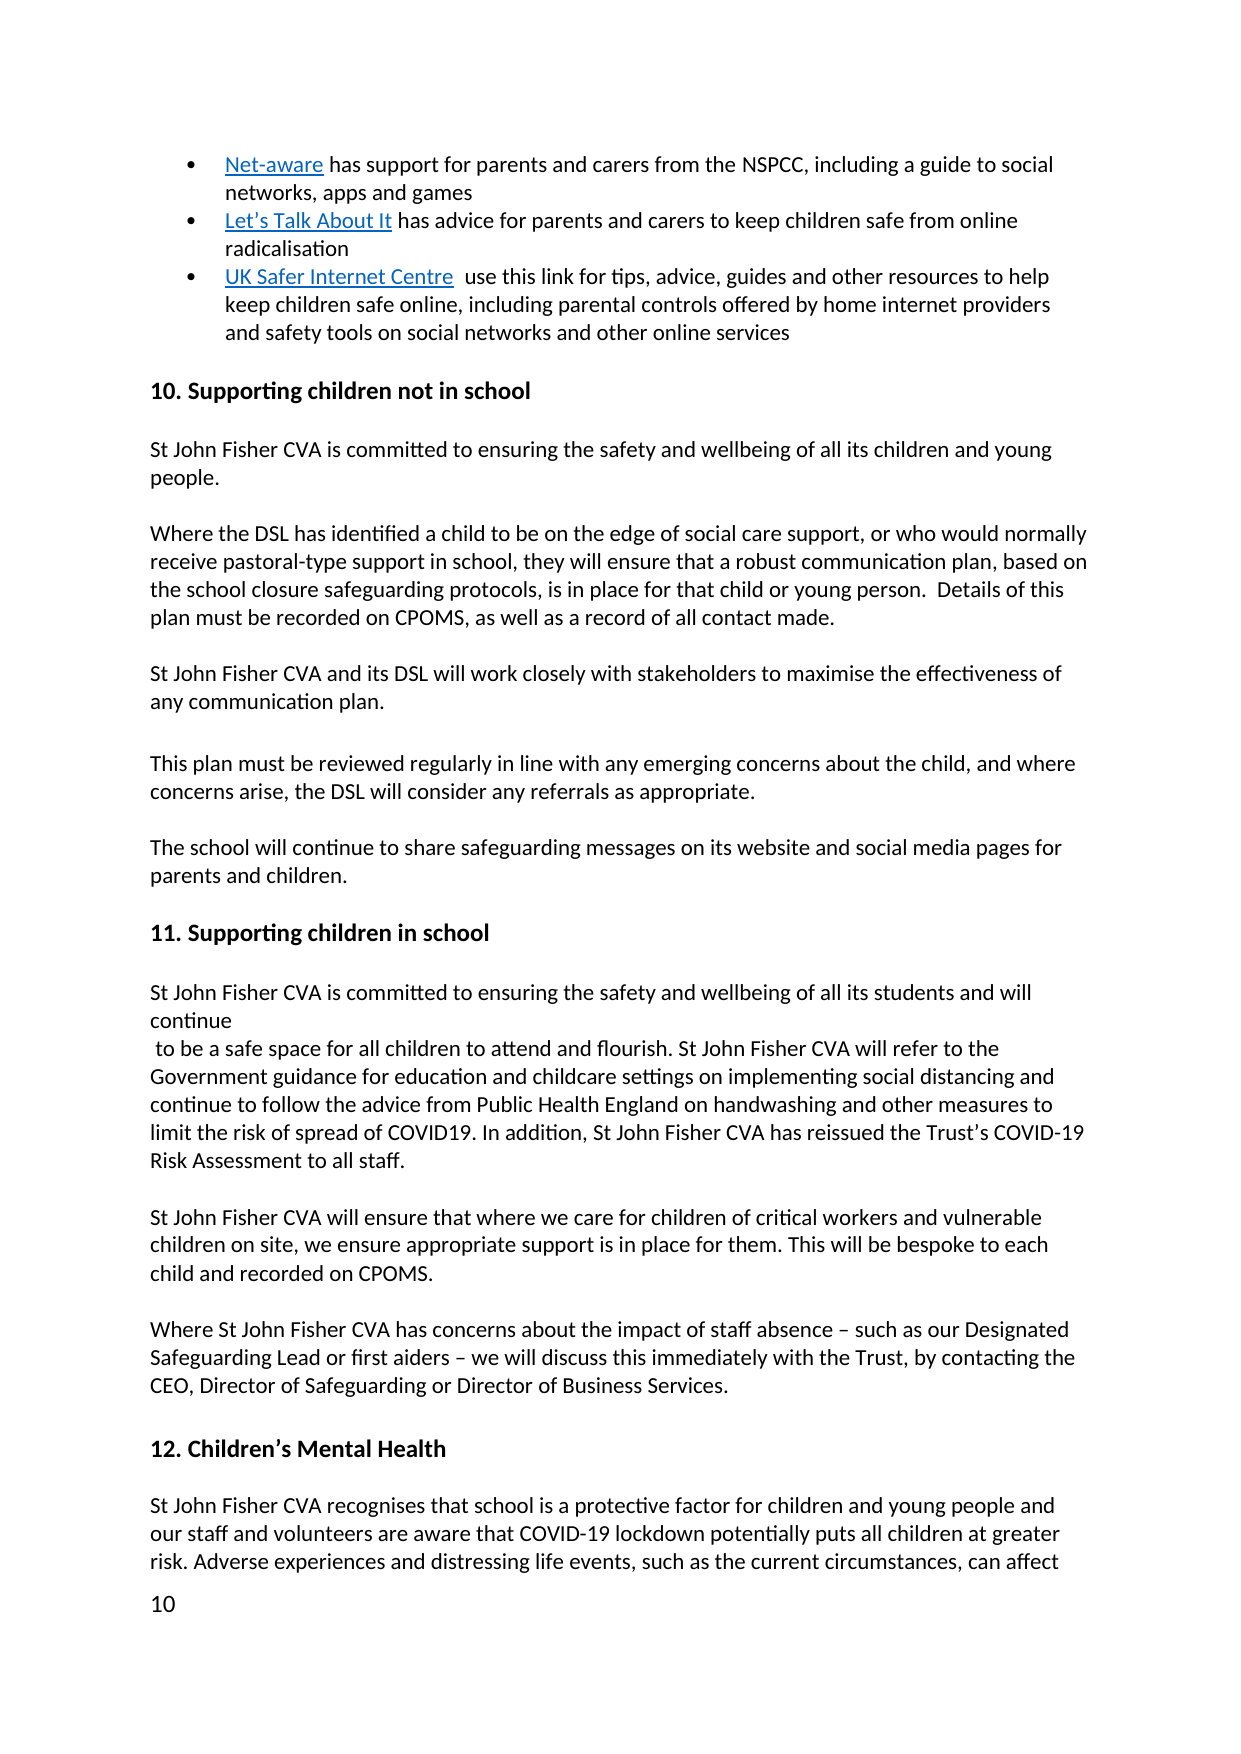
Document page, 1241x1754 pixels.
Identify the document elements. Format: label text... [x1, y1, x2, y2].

text The school will continue to share safeguarding messages on its website and social media pages for parents and children. [150, 833, 1090, 889]
text 11. Supporting children in school [150, 917, 1090, 948]
list UK Safer Internet Centre use this link for tips, advice, guides and other resources to help keep children safe online, including parental controls offered by home internet providers and safety tools on social networks and other online services [187, 262, 1090, 346]
text 10. Supporting children not in school [150, 375, 1090, 406]
list Net-aware has support for parents and carers from the NSPCC, including a guide to social networks, apps and games [187, 150, 1090, 206]
text 12. Children’s Mental Health [150, 1433, 1090, 1463]
text Where the DSL has identified a child to be on the edge of social care support, or who would normally receive pastoral-type support in school, they will ensure that a robust communication plan, based on the school closure safeguarding protocols, is in place for that child or young person. Details of this plan must be recorded on CPOMS, as well as a record of all contact made. [150, 519, 1090, 631]
text St John Fisher CVA is committed to ensuring the safety and wellbeing of all its children and young people. [150, 435, 1090, 491]
text St John Fisher CVA and its DSL will work closely with stakeholders to maximise the effectiveness of any communication plan. [150, 659, 1090, 715]
list Let’s Talk About It has advice for parents and carers to keep children safe from online radicalisation [187, 206, 1090, 262]
text to be a safe space for all children to attend and flourish. St John Fisher CVA will refer to the Government guidance for education and childcare settings on implementing social distancing and continue to follow the advice from Public Health England on handwashing and other measures to limit the risk of spread of COVID19. In addition, St John Fisher CVA has reissued the Trust’s COVID-19 Risk Assessment to all staff. [150, 1034, 1090, 1174]
text Where St John Fisher CVA has concerns about the impact of staff absence – such as our Designated Safeguarding Lead or first aiders – we will discuss this immediately with the Trust, by contacting the CEO, Director of Safeguarding or Director of Business Services. [150, 1315, 1090, 1399]
text This plan must be reviewed regularly in line with any emerging concerns about the child, and where concerns arise, the DSL will consider any referrals as appropriate. [150, 749, 1090, 805]
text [150, 1491, 1090, 1575]
text St John Fisher CVA will ensure that where we care for children of critical workers and vulnerable children on site, we ensure appropriate support is in place for them. This will be bespoke to each child and recorded on CPOMS. [150, 1203, 1090, 1287]
text St John Fisher CVA is committed to ensuring the safety and wellbeing of all its students and will continue [150, 978, 1090, 1034]
